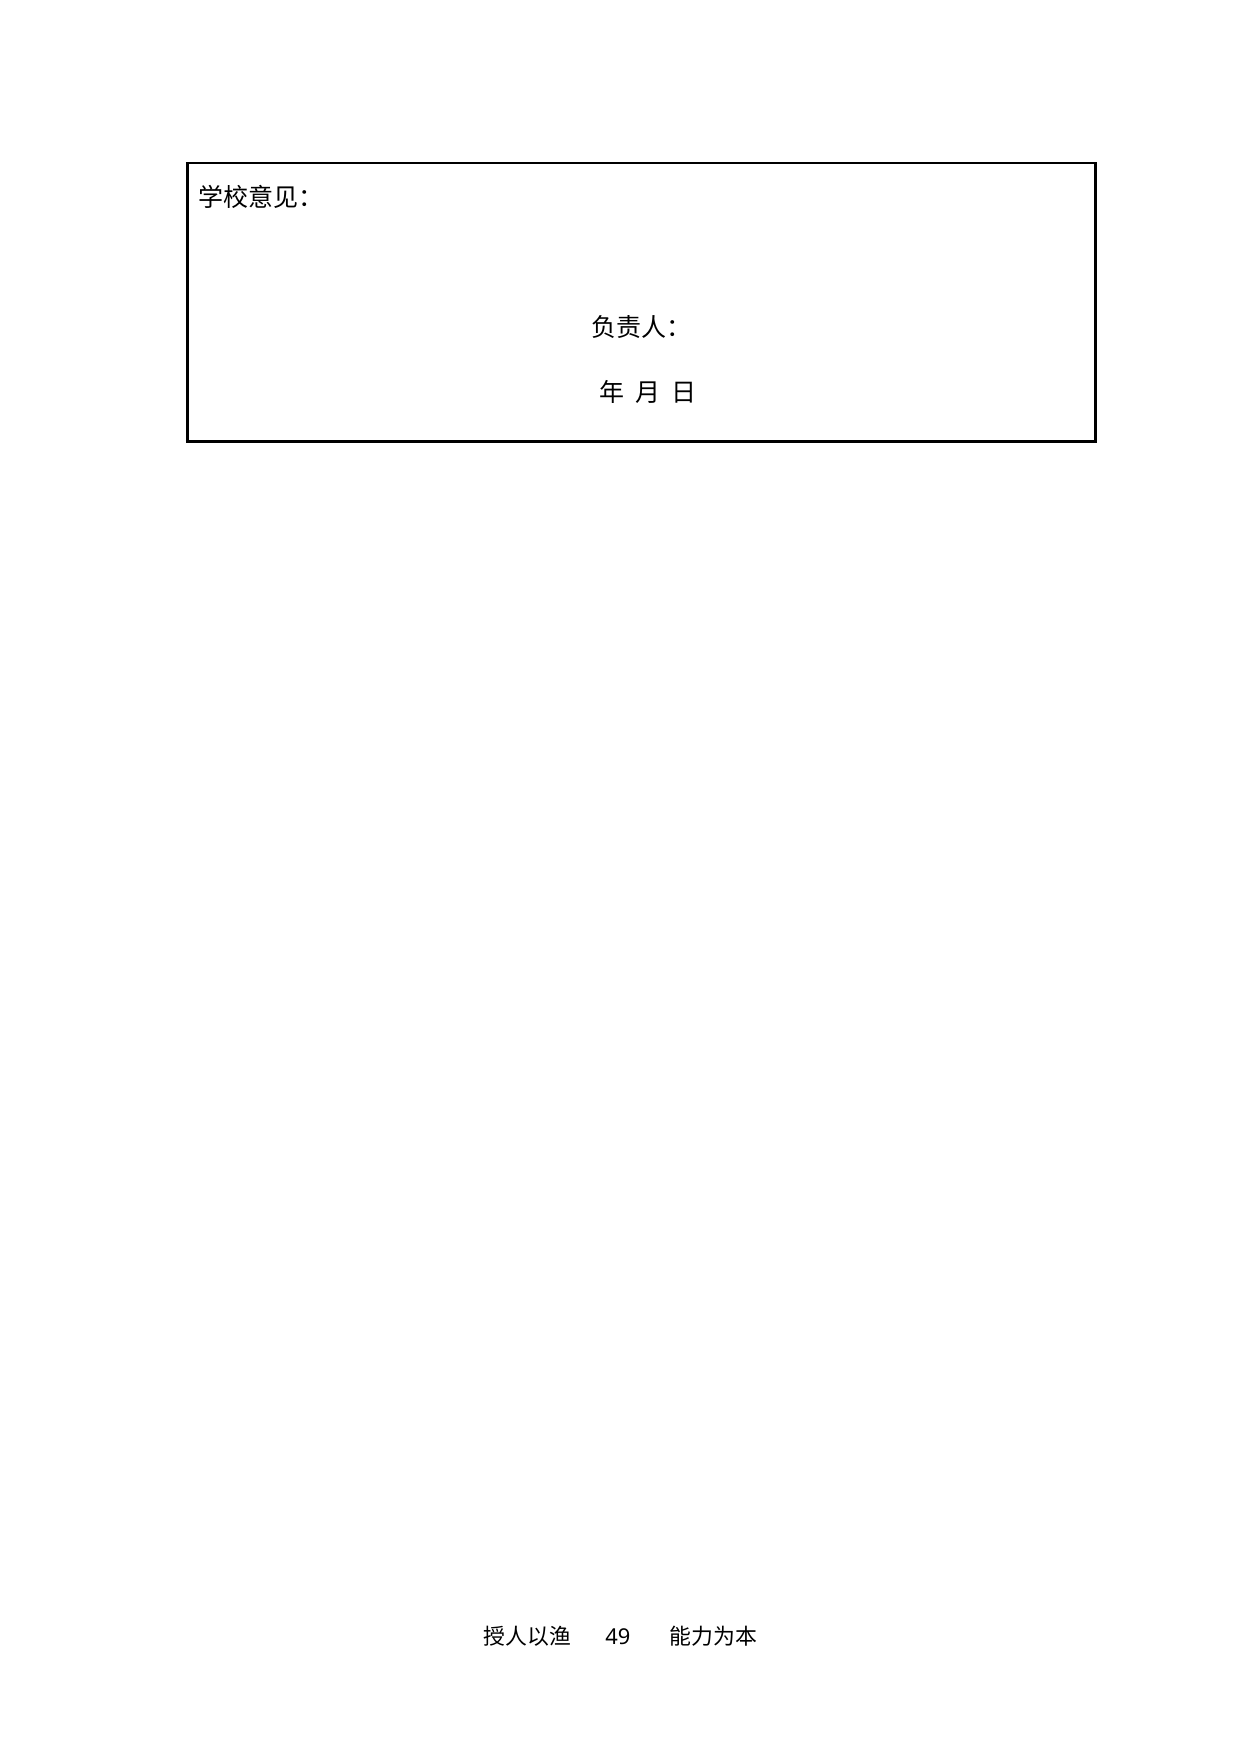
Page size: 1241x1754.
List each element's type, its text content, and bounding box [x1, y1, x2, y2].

table_cell 学校意见： 负责人： 年 月 日 [189, 164, 1094, 440]
